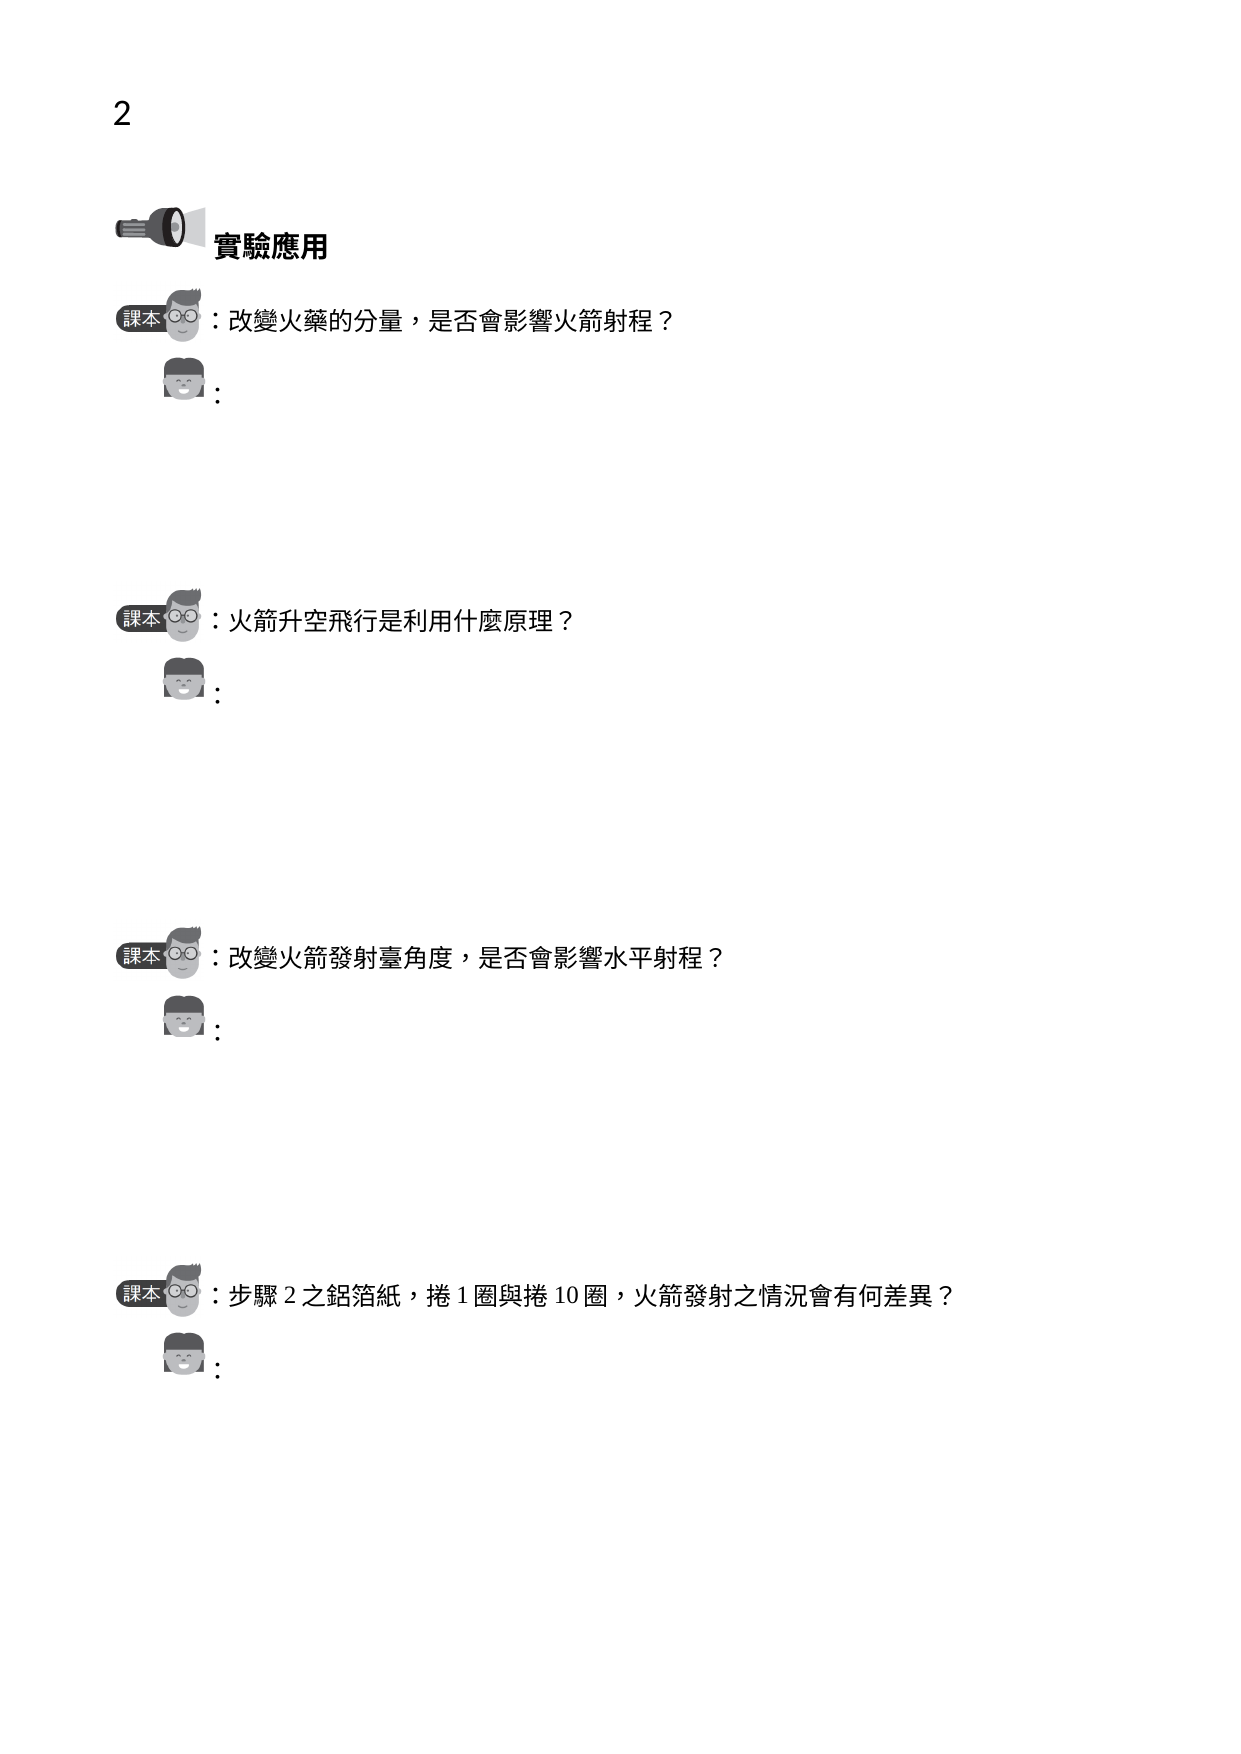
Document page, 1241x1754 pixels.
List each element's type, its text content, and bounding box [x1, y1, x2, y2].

text ：改變火箭發射臺角度，是否會影響水平射程？ [112, 919, 1128, 994]
text ： [112, 657, 1128, 732]
text ：改變火藥的分量，是否會影響火箭射程？ [112, 282, 1128, 357]
text 實驗應用 [112, 207, 1128, 282]
text ： [112, 1332, 1128, 1407]
text ：步驟2之鋁箔紙，捲1圈與捲10圈，火箭發射之情況會有何差異？ [112, 1257, 1128, 1332]
text ：火箭升空飛行是利用什麼原理？ [112, 582, 1128, 657]
text ： [112, 994, 1128, 1069]
text ： [112, 357, 1128, 432]
